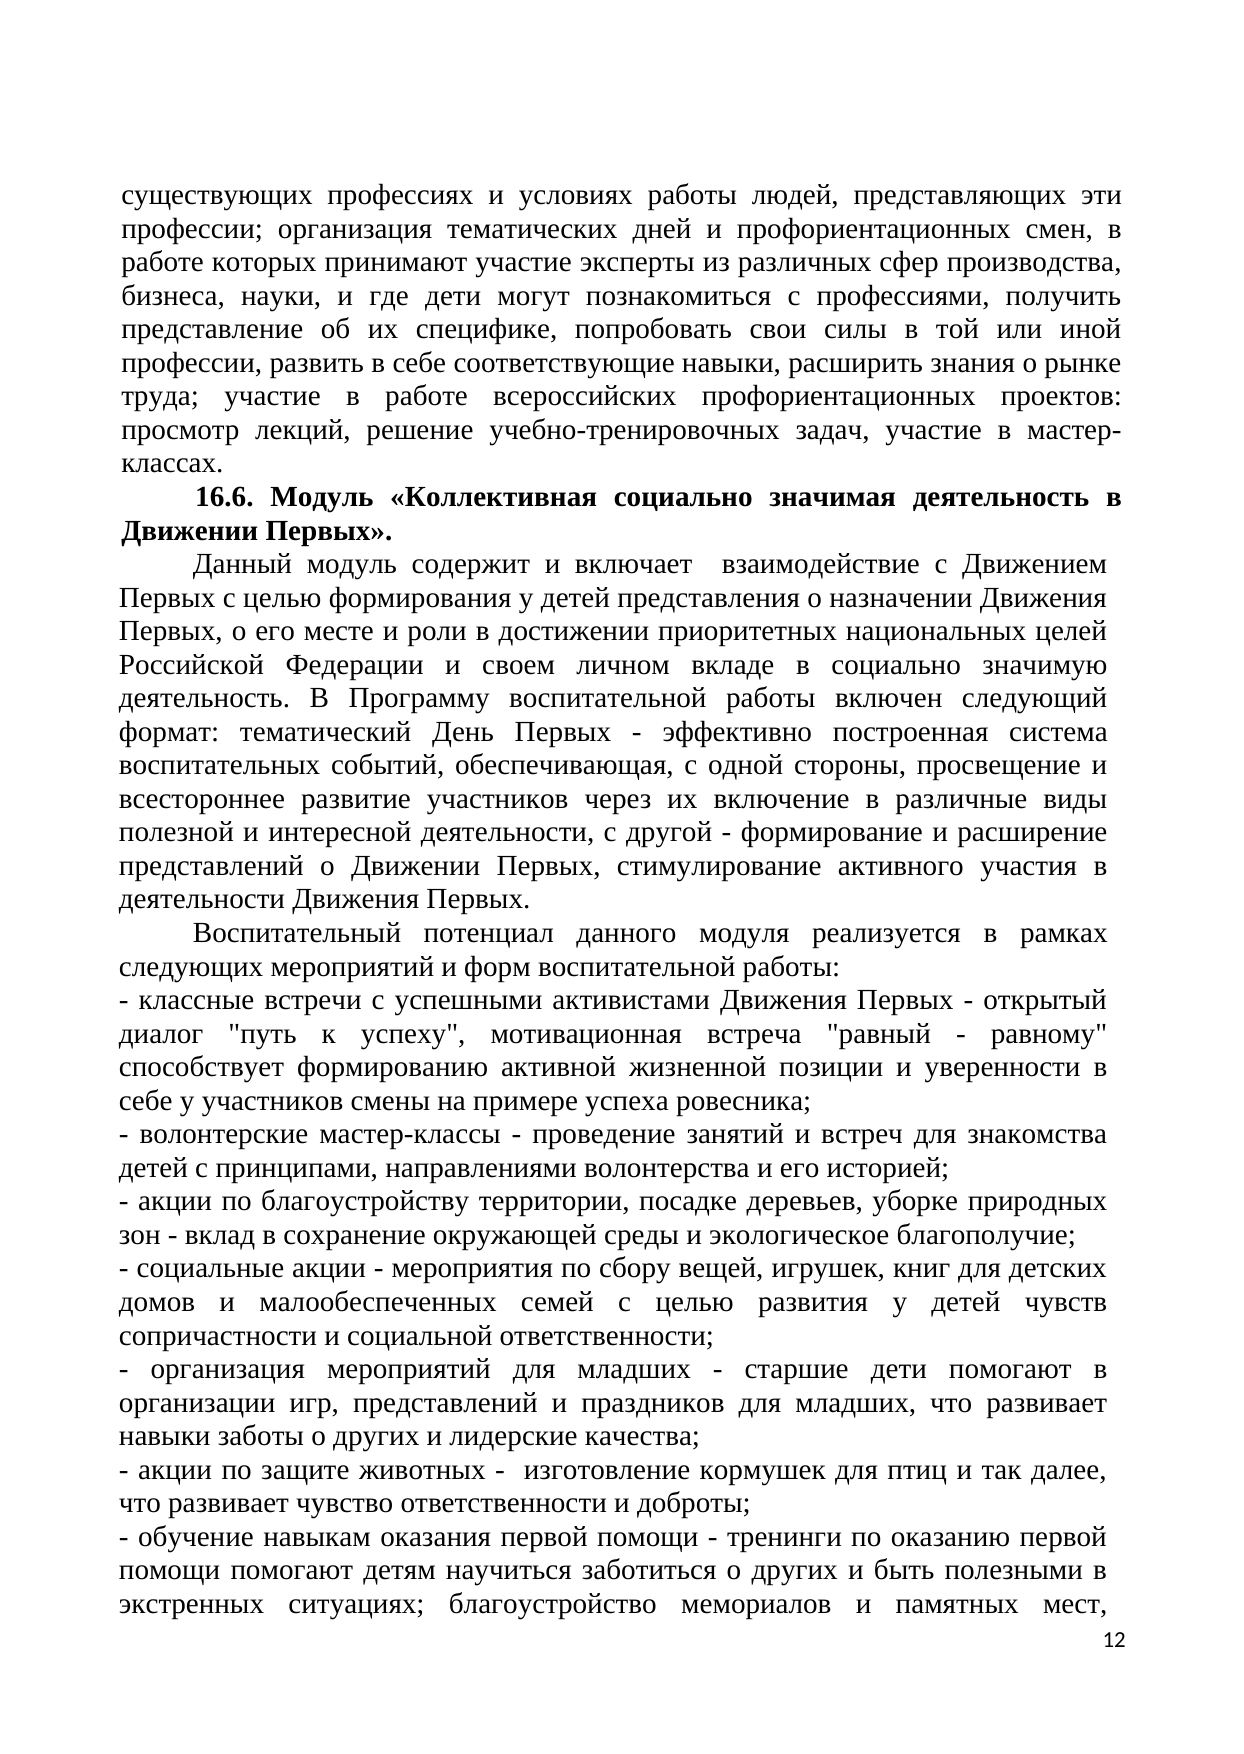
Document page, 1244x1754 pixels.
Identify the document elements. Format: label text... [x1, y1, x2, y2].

text Воспитательный потенциал данного модуля реализуется в рамках следующих мероприятий и форм воспитательной работы: [119, 915, 1108, 982]
text - классные встречи с успешными активистами Движения Первых - открытый диалог "путь к успеху", мотивационная встреча "равный - равному" способствует формированию активной жизненной позиции и уверенности в себе у участников смены на примере успеха ровесника; [119, 982, 1108, 1116]
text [119, 1519, 1108, 1619]
text 16.6. Модуль «Коллективная социально значимая деятельность в Движении Первых». [121, 479, 1122, 546]
text - акции по защите животных - изготовление кормушек для птиц и так далее, что развивает чувство ответственности и доброты; [119, 1452, 1108, 1519]
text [121, 177, 1122, 479]
text - волонтерские мастер-классы - проведение занятий и встреч для знакомства детей с принципами, направлениями волонтерства и его историей; [119, 1116, 1108, 1183]
text - организация мероприятий для младших - старшие дети помогают в организации игр, представлений и праздников для младших, что развивает навыки заботы о других и лидерские качества; [119, 1351, 1108, 1452]
text - социальные акции - мероприятия по сбору вещей, игрушек, книг для детских домов и малообеспеченных семей с целью развития у детей чувств сопричастности и социальной ответственности; [119, 1251, 1108, 1351]
text Данный модуль содержит и включает взаимодействие с Движением Первых с целью формирования у детей представления о назначении Движения Первых, о его месте и роли в достижении приоритетных национальных целей Российской Федерации и своем личном вкладе в социально значимую деятельность. В Программу воспитательной работы включен следующий формат: тематический День Первых - эффективно построенная система воспитательных событий, обеспечивающая, с одной стороны, просвещение и всестороннее развитие участников через их включение в различные виды полезной и интересной деятельности, с другой - формирование и расширение представлений о Движении Первых, стимулирование активного участия в деятельности Движения Первых. [119, 546, 1108, 915]
text - акции по благоустройству территории, посадке деревьев, уборке природных зон - вклад в сохранение окружающей среды и экологическое благополучие; [119, 1183, 1108, 1251]
